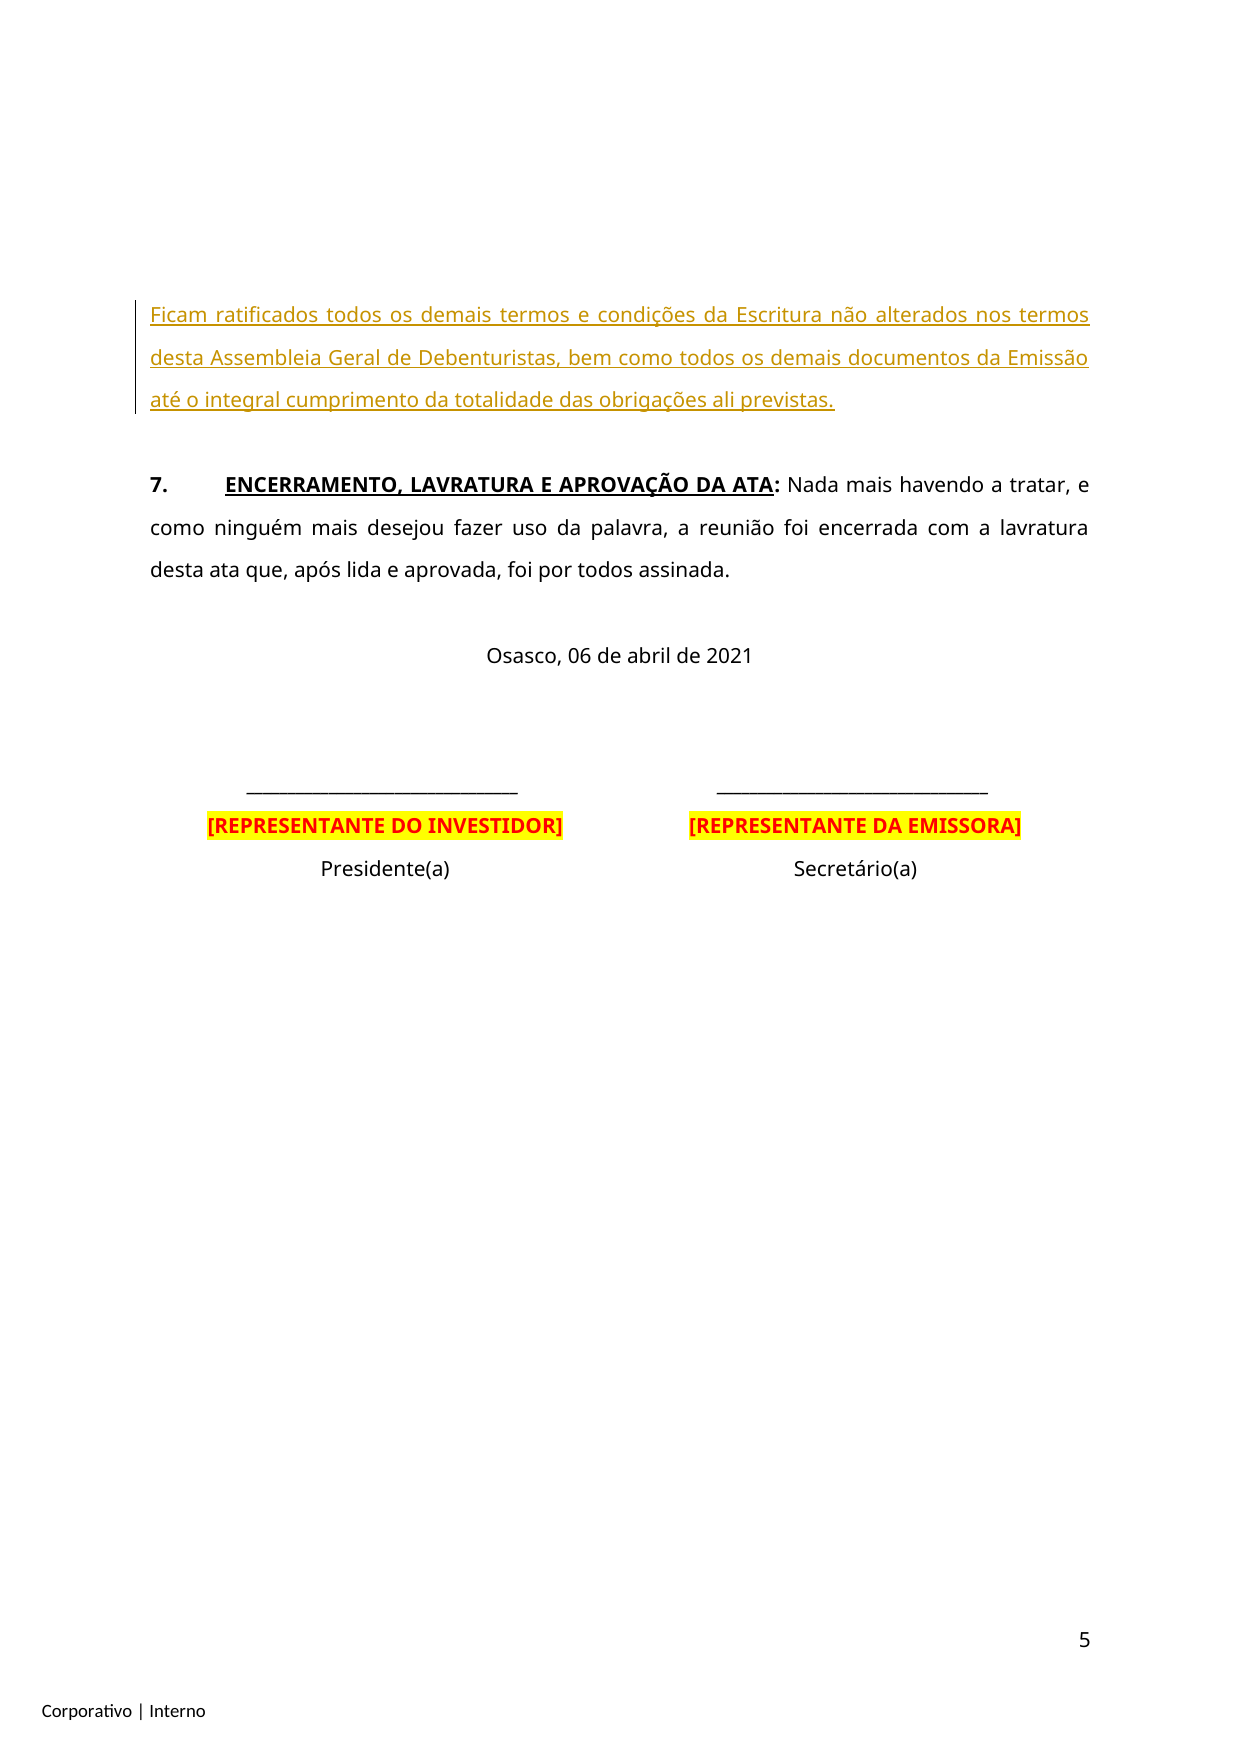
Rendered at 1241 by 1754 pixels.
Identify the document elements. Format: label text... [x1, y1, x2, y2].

table_cell Secretário(a) [620, 854, 1090, 897]
text 7. ENCERRAMENTO, LAVRATURA E APROVAÇÃO DA ATA: Nada mais havendo a tratar, e como ninguém mais desejou fazer uso da palavra, a reunião foi encerrada com a lavratura desta ata que, após lida e aprovada, foi por todos assinada. [150, 470, 1090, 584]
table_header _________________________________ [620, 769, 1090, 811]
table_header _________________________________ [150, 769, 620, 811]
text Osasco, 06 de abril de 2021 [150, 641, 1090, 669]
table_cell [REPRESENTANTE DO INVESTIDOR] [150, 811, 620, 854]
table_cell [REPRESENTANTE DA EMISSORA] [620, 811, 1090, 854]
table_cell Presidente(a) [150, 854, 620, 897]
